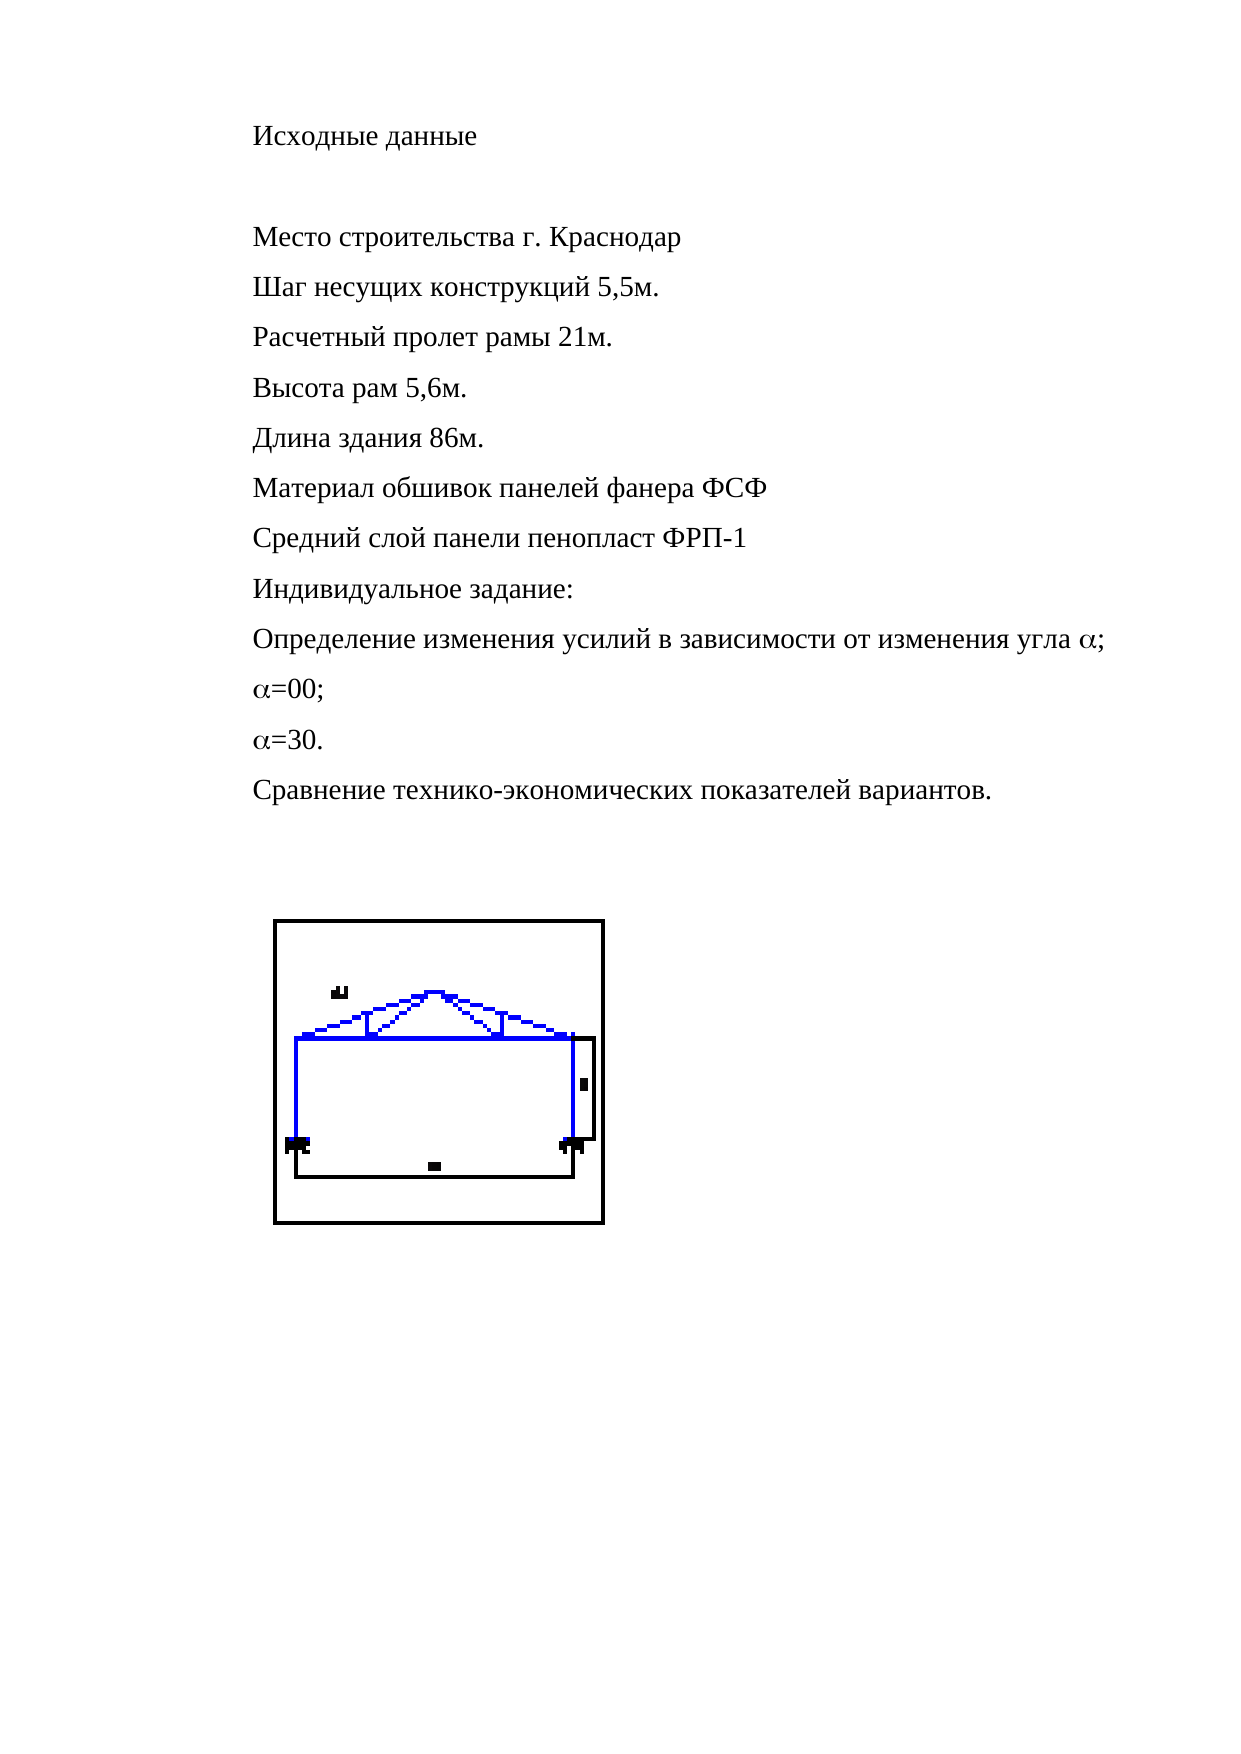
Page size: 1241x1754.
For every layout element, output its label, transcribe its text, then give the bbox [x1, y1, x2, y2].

text Место строительства г. Краснодар [177, 219, 1152, 252]
text Материал обшивок панелей фанера ФСФ [177, 470, 1152, 504]
text Длина здания 86м. [177, 420, 1152, 453]
text Расчетный пролет рамы 21м. [177, 319, 1152, 353]
text Определение изменения усилий в зависимости от изменения угла ; [177, 621, 1152, 655]
text Исходные данные [177, 118, 1152, 152]
text Сравнение технико-экономических показателей вариантов. [177, 772, 1152, 806]
text Высота рам 5,6м. [177, 370, 1152, 403]
text Шаг несущих конструкций 5,5м. [177, 269, 1152, 303]
picture [252, 873, 639, 1272]
text =30. [177, 722, 1152, 756]
text =00; [177, 672, 1152, 705]
text Индивидуальное задание: [177, 571, 1152, 604]
text Средний слой панели пенопласт ФРП-1 [177, 521, 1152, 554]
